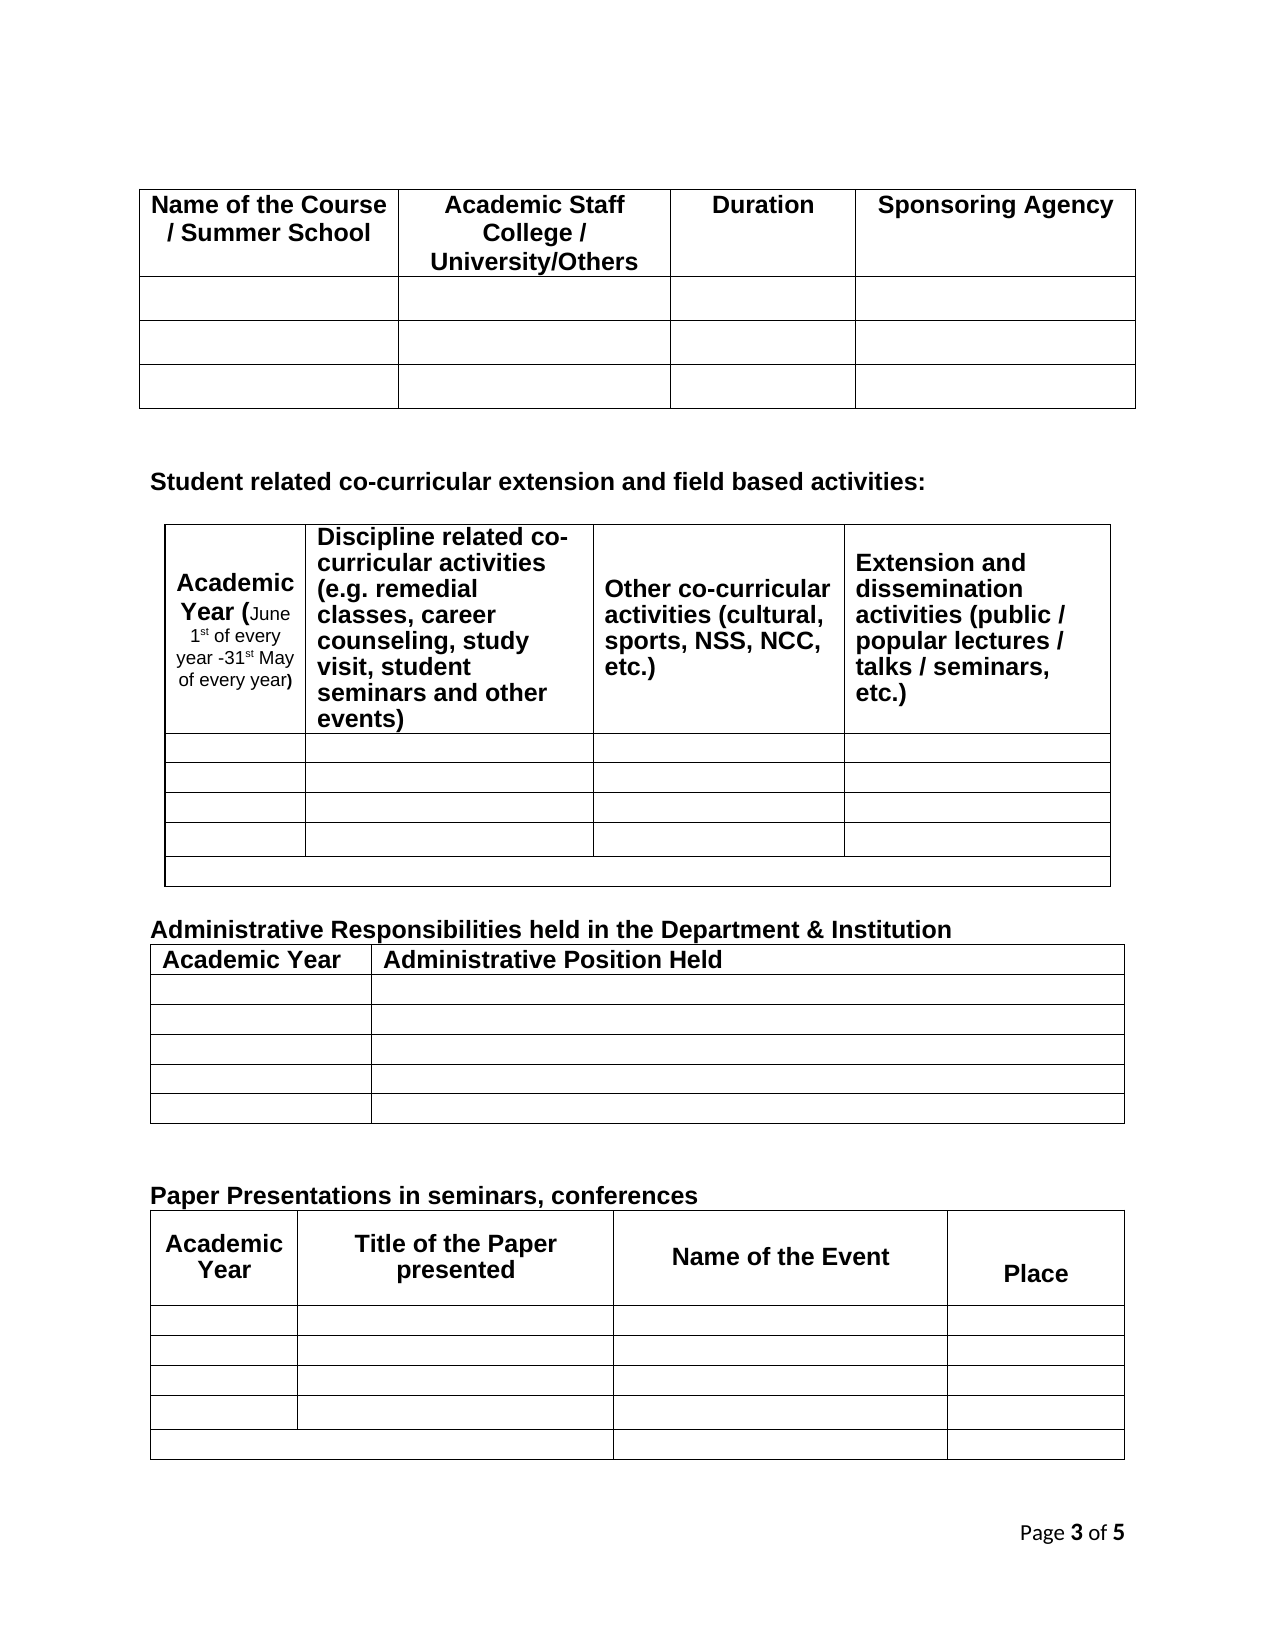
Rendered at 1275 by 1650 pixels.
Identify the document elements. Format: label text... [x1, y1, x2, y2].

table_cell [151, 1306, 297, 1335]
table_cell [845, 793, 1110, 822]
table_cell [151, 1065, 371, 1093]
table_header Other co-curricular activities (cultural, sports, NSS, NCC, etc.) [594, 525, 844, 732]
table_header Academic Year (June 1st of every year -31st May of every year) [166, 525, 305, 732]
table_cell [671, 277, 855, 320]
table_cell [856, 365, 1135, 408]
table_cell [856, 321, 1135, 364]
table_cell [140, 321, 398, 364]
table_cell [594, 793, 844, 822]
table_header Extension and dissemination activities (public / popular lectures / talks / seminars, etc.) [845, 525, 1110, 732]
table_cell [306, 793, 593, 822]
table_cell [372, 975, 1124, 1004]
table_cell [614, 1336, 947, 1365]
table_cell [306, 734, 593, 762]
text Paper Presentations in seminars, conferences [150, 1181, 1125, 1209]
table_cell [298, 1396, 613, 1429]
table_header Discipline related co-curricular activities (e.g. remedial classes, career counseling, study visit, student seminars and other events) [306, 525, 593, 732]
table_cell [140, 277, 398, 320]
table_cell [151, 1366, 297, 1395]
table_cell [671, 321, 855, 364]
text Administrative Responsibilities held in the Department & Institution [150, 916, 1125, 944]
table_cell [298, 1336, 613, 1365]
table_cell [948, 1336, 1124, 1365]
table_header Academic Year [151, 1211, 297, 1305]
table_header Academic Year [151, 945, 371, 974]
table_cell [845, 823, 1110, 856]
table_cell [151, 1094, 371, 1123]
table_cell [845, 763, 1110, 792]
table_cell [372, 1094, 1124, 1123]
table_cell [948, 1396, 1124, 1429]
table_cell [671, 365, 855, 408]
table_cell [151, 1005, 371, 1034]
table_cell [948, 1306, 1124, 1335]
table_cell [845, 734, 1110, 762]
table_cell [151, 1430, 613, 1459]
table_cell [151, 975, 371, 1004]
table_cell [399, 321, 670, 364]
table_cell [948, 1366, 1124, 1395]
table_cell [594, 734, 844, 762]
table_cell [166, 793, 305, 822]
table_cell [948, 1430, 1124, 1459]
table_cell [594, 763, 844, 792]
table_cell [372, 1005, 1124, 1034]
table_cell [166, 734, 305, 762]
table_cell [306, 763, 593, 792]
table_cell [298, 1366, 613, 1395]
table_cell [399, 365, 670, 408]
table_header Duration [671, 190, 855, 276]
table_cell [166, 763, 305, 792]
table_header Place [948, 1211, 1124, 1305]
table_cell [151, 1035, 371, 1063]
table_cell [372, 1035, 1124, 1063]
table_cell [166, 857, 1110, 886]
table_cell [151, 1396, 297, 1429]
table_cell [614, 1396, 947, 1429]
table_cell [140, 365, 398, 408]
table_cell [151, 1336, 297, 1365]
table_cell [856, 277, 1135, 320]
table_cell [298, 1306, 613, 1335]
table_header Title of the Paper presented [298, 1211, 613, 1305]
table_header Name of the Event [614, 1211, 947, 1305]
text Student related co-curricular extension and field based activities: [150, 467, 1125, 495]
table_cell [372, 1065, 1124, 1093]
table_header Administrative Position Held [372, 945, 1124, 974]
table_header Name of the Course / Summer School [140, 190, 398, 276]
table_cell [594, 823, 844, 856]
table_cell [614, 1366, 947, 1395]
table_cell [614, 1430, 947, 1459]
table_cell [306, 823, 593, 856]
table_header Sponsoring Agency [856, 190, 1135, 276]
table_cell [614, 1306, 947, 1335]
table_header Academic Staff College / University/Others [399, 190, 670, 276]
table_cell [399, 277, 670, 320]
table_cell [166, 823, 305, 856]
